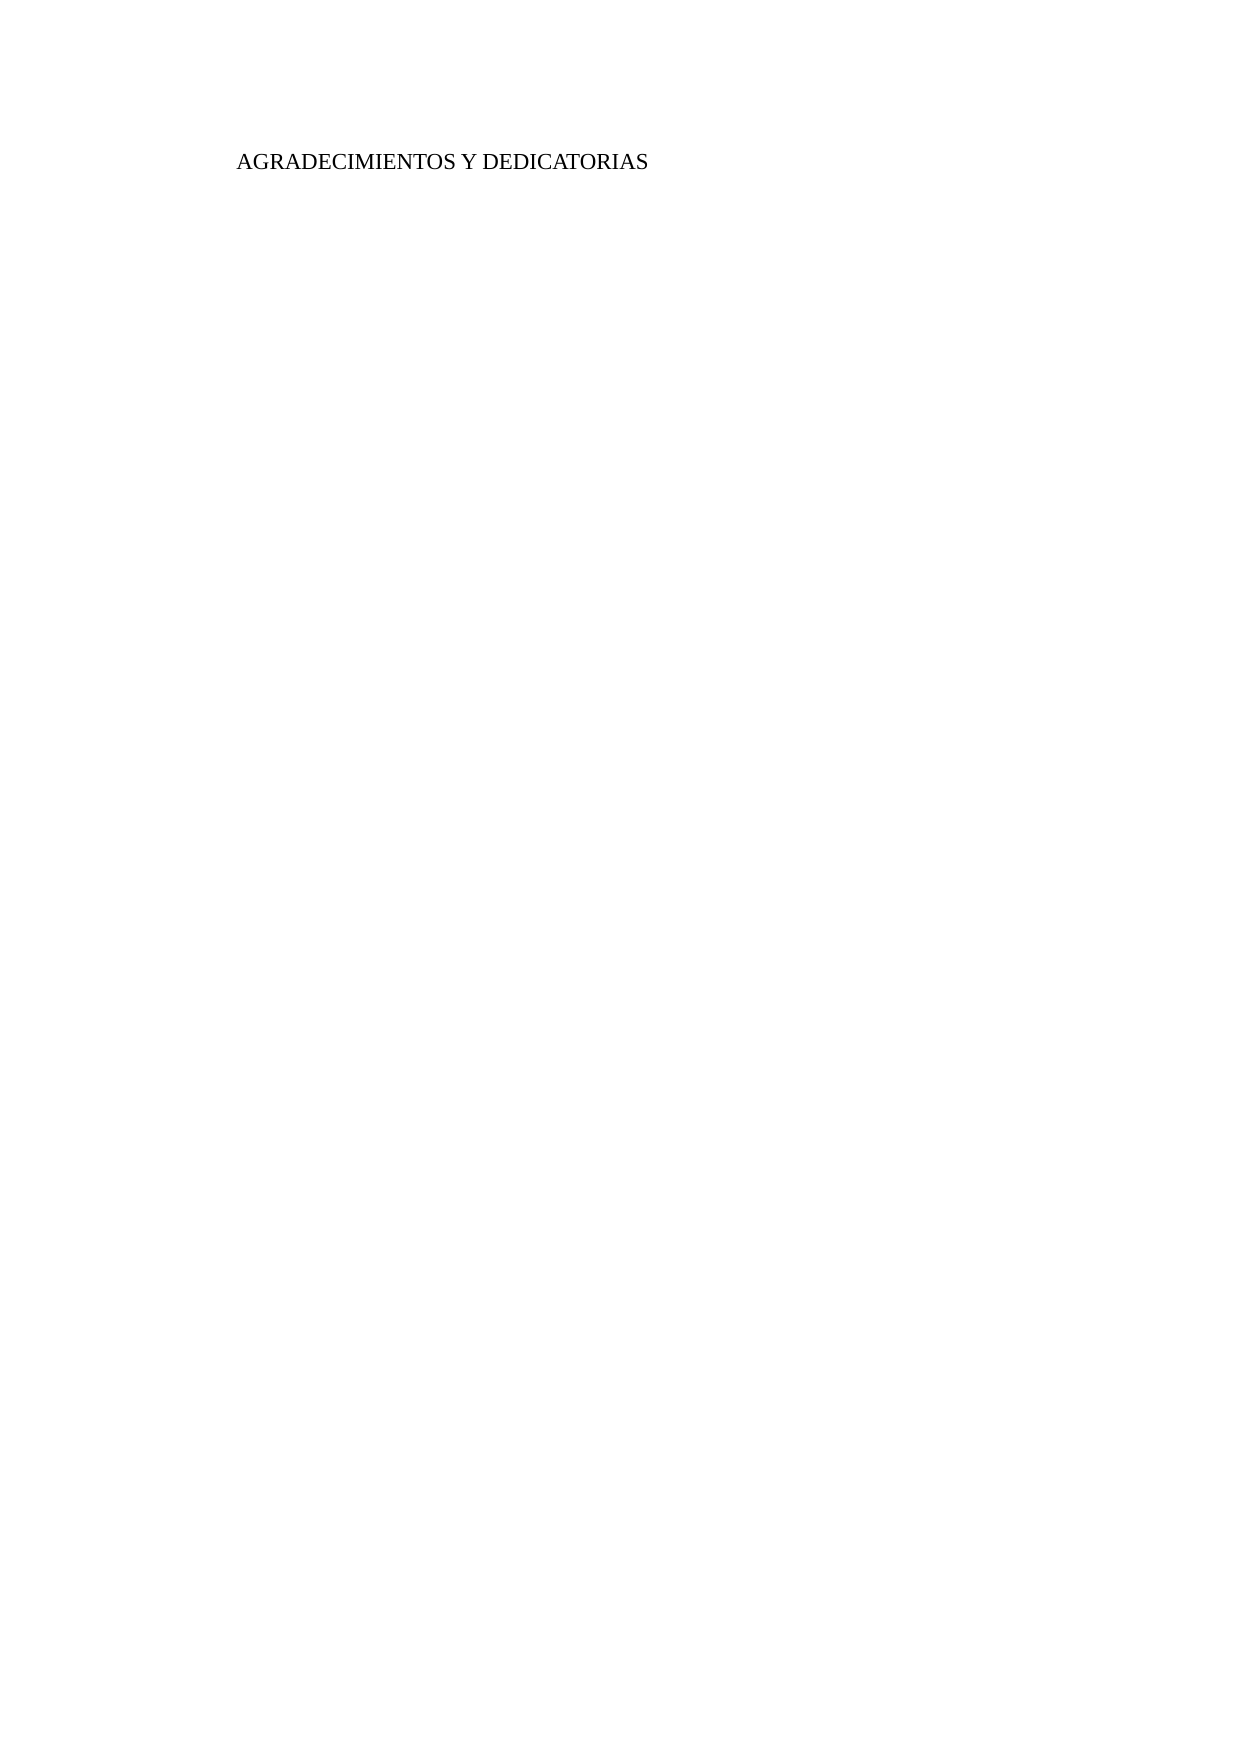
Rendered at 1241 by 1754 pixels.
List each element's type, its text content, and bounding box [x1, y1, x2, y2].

text AGRADECIMIENTOS Y DEDICATORIAS [236, 148, 1092, 174]
